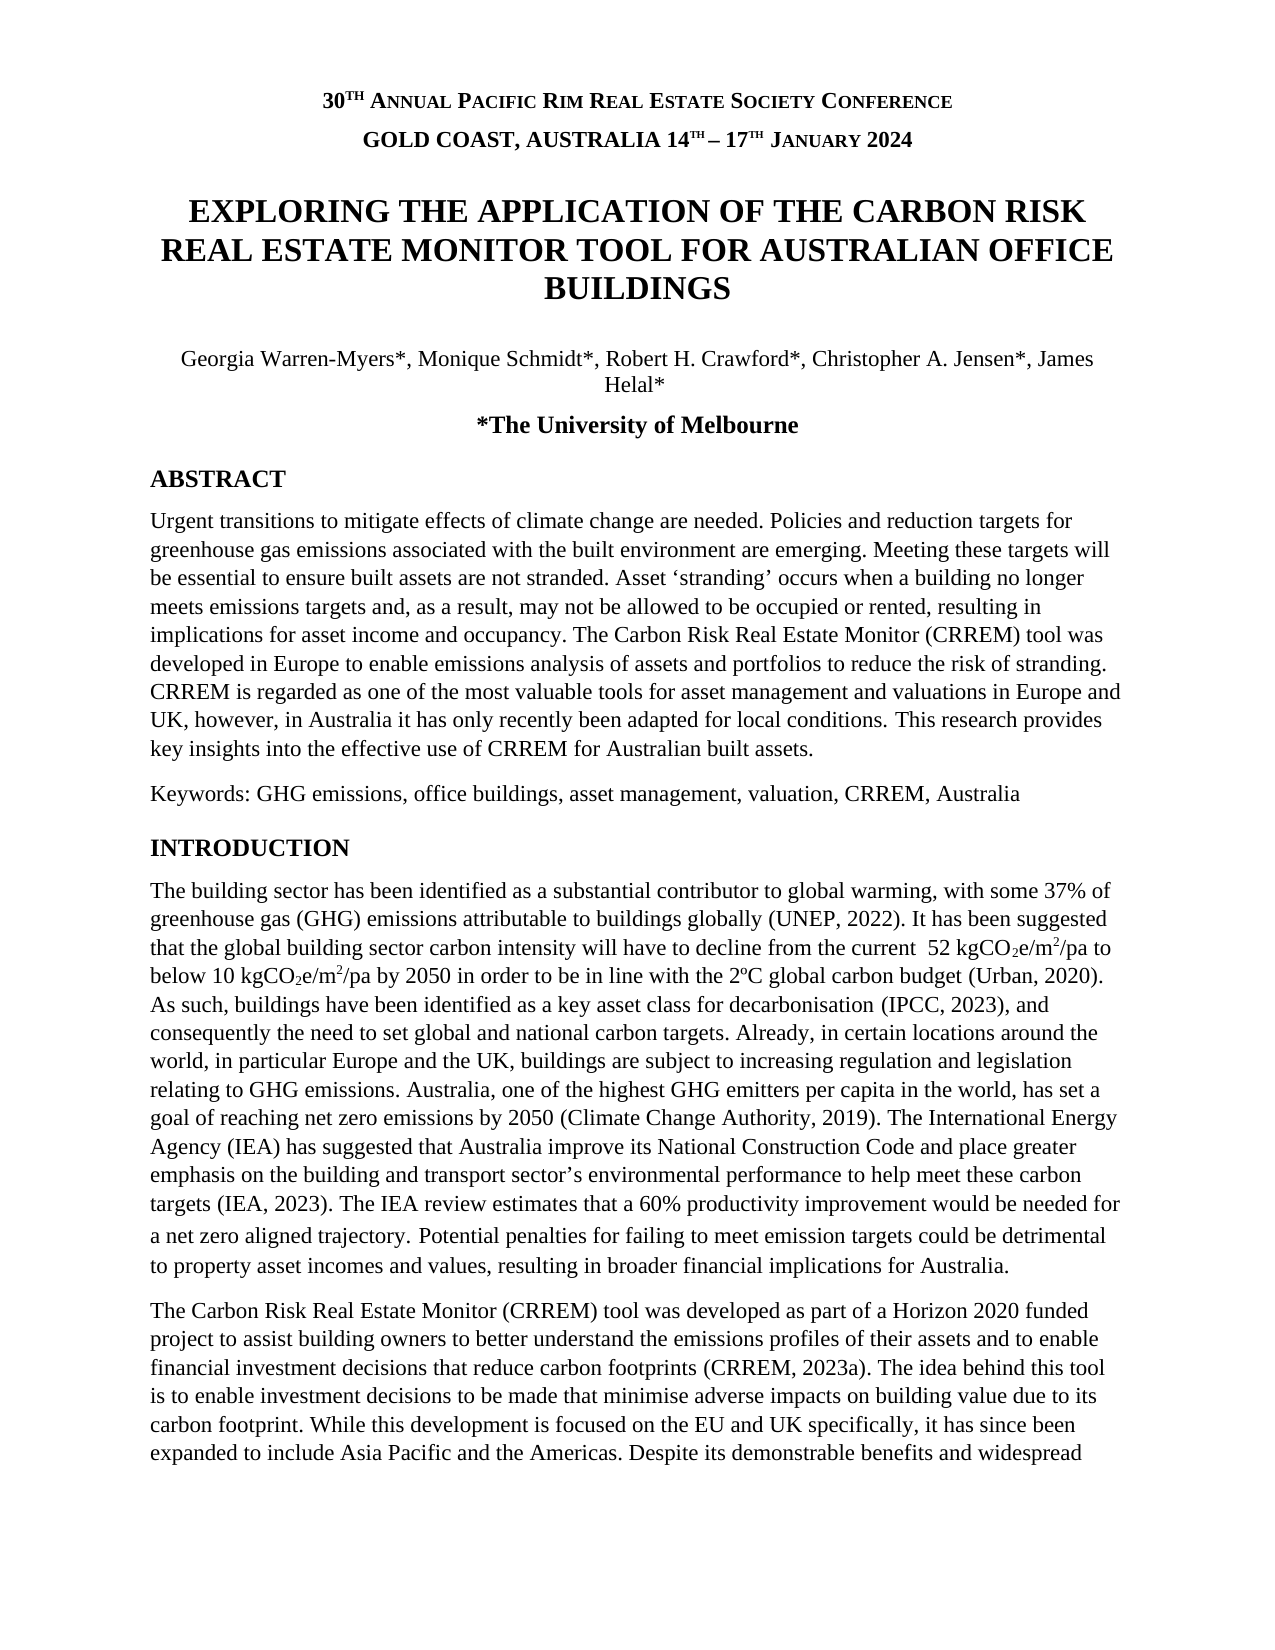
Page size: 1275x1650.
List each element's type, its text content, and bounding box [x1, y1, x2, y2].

text The building sector has been identified as a substantial contributor to global warming, with some 37% of greenhouse gas (GHG) emissions attributable to buildings globally (UNEP, 2022). It has been suggested that the global building sector carbon intensity will have to decline from the current 52 kgCO2e/m2/pa to below 10 kgCO2e/m2/pa by 2050 in order to be in line with the 2ºC global carbon budget (Urban, 2020). As such, buildings have been identified as a key asset class for decarbonisation (IPCC, 2023), and consequently the need to set global and national carbon targets. Already, in certain locations around the world, in particular Europe and the UK, buildings are subject to increasing regulation and legislation relating to GHG emissions. Australia, one of the highest GHG emitters per capita in the world, has set a goal of reaching net zero emissions by 2050 (Climate Change Authority, 2019). The International Energy Agency (IEA) has suggested that Australia improve its National Construction Code and place greater emphasis on the building and transport sector’s environmental performance to help meet these carbon targets (IEA, 2023). The IEA review estimates that a 60% productivity improvement would be needed for a net zero aligned trajectory. Potential penalties for failing to meet emission targets could be detrimental to property asset incomes and values, resulting in broader financial implications for Australia. [150, 877, 1125, 1278]
text Keywords: GHG emissions, office buildings, asset management, valuation, CRREM, Australia [150, 780, 1125, 806]
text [150, 1297, 1125, 1465]
subtitle Introduction [150, 833, 1125, 862]
text Exploring the application of the Carbon Risk Real Estate Monitor tool for Australian office buildings [150, 192, 1125, 307]
text Georgia Warren-Myers*, Monique Schmidt*, Robert H. Crawford*, Christopher A. Jensen*, James Helal* [150, 345, 1125, 398]
subtitle Abstract [150, 464, 1125, 493]
text *The University of Melbourne [150, 410, 1125, 439]
text Urgent transitions to mitigate effects of climate change are needed. Policies and reduction targets for greenhouse gas emissions associated with the built environment are emerging. Meeting these targets will be essential to ensure built assets are not stranded. Asset ‘stranding’ occurs when a building no longer meets emissions targets and, as a result, may not be allowed to be occupied or rented, resulting in implications for asset income and occupancy. The Carbon Risk Real Estate Monitor (CRREM) tool was developed in Europe to enable emissions analysis of assets and portfolios to reduce the risk of stranding. CRREM is regarded as one of the most valuable tools for asset management and valuations in Europe and UK, however, in Australia it has only recently been adapted for local conditions. This research provides key insights into the effective use of CRREM for Australian built assets. [150, 507, 1125, 761]
